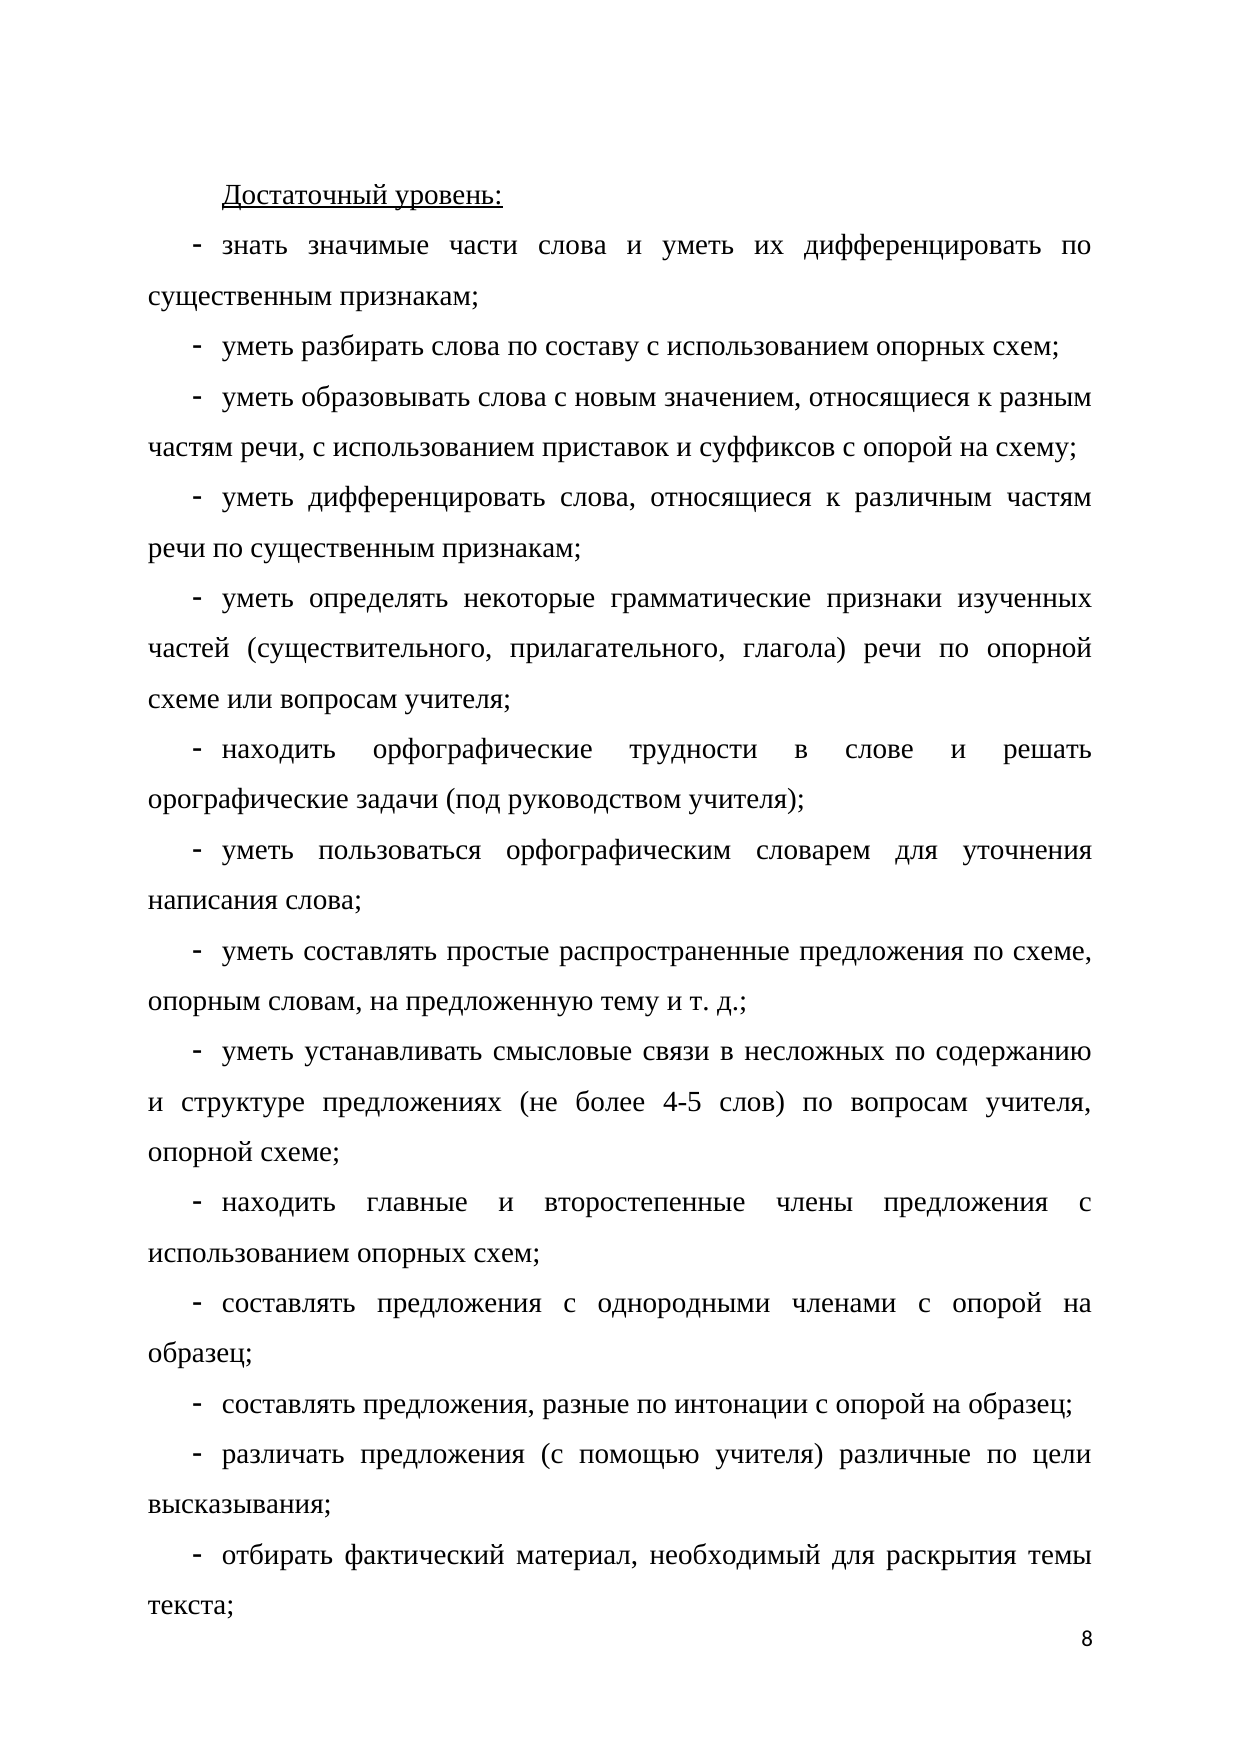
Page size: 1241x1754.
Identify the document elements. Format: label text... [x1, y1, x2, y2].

list уметь составлять простые распространенные предложения по схеме, опорным словам, на предложенную тему и т. д.; [148, 933, 1093, 1017]
list уметь пользоваться орфографическим словарем для уточнения написания слова; [148, 832, 1093, 916]
list знать значимые части слова и уметь их дифференцировать по существенным признакам; [148, 227, 1093, 311]
list уметь разбирать слова по составу с использованием опорных схем; [148, 328, 1093, 362]
list уметь определять некоторые грамматические признаки изученных частей (существительного, прилагательного, глагола) речи по опорной схеме или вопросам учителя; [148, 580, 1093, 714]
list уметь устанавливать смысловые связи в несложных по содержанию и структуре предложениях (не более 4-5 слов) по вопросам учителя, опорной схеме; [148, 1033, 1093, 1168]
list находить главные и второстепенные члены предложения с использованием опорных схем; [148, 1184, 1093, 1268]
list составлять предложения, разные по интонации с опорой на образец; [148, 1386, 1093, 1419]
list отбирать фактический материал, необходимый для раскрытия темы текста; [148, 1537, 1093, 1621]
list составлять предложения с однородными членами с опорой на образец; [148, 1285, 1093, 1369]
list уметь дифференцировать слова, относящиеся к различным частям речи по существенным признакам; [148, 479, 1093, 563]
list различать предложения (с помощью учителя) различные по цели высказывания; [148, 1436, 1093, 1520]
list уметь образовывать слова с новым значением, относящиеся к разным частям речи, с использованием приставок и суффиксов с опорой на схему; [148, 379, 1093, 463]
list находить орфографические трудности в слове и решать орографические задачи (под руководством учителя); [148, 731, 1093, 815]
text Достаточный уровень: [148, 177, 1093, 211]
